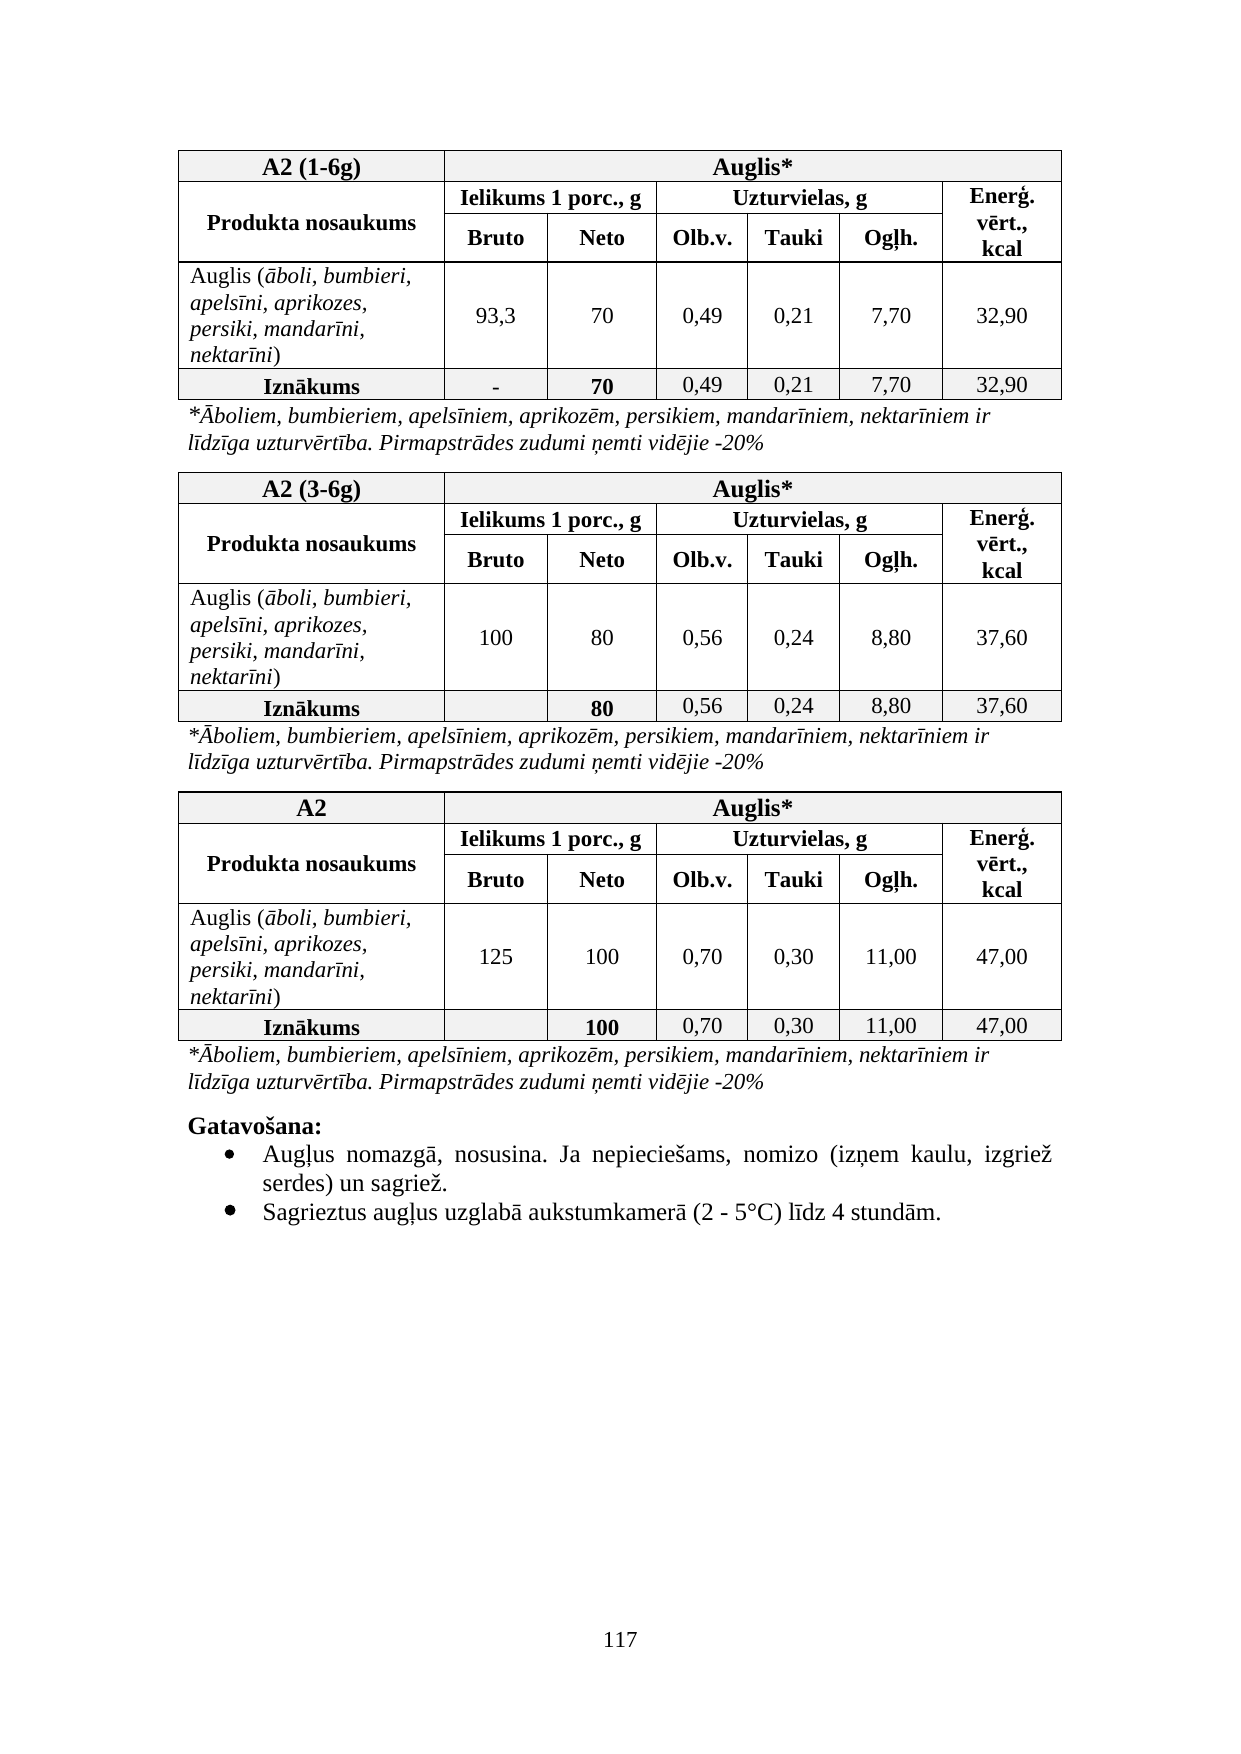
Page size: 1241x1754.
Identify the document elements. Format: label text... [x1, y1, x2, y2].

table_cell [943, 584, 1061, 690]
text Gatavošana: [187, 1111, 1053, 1139]
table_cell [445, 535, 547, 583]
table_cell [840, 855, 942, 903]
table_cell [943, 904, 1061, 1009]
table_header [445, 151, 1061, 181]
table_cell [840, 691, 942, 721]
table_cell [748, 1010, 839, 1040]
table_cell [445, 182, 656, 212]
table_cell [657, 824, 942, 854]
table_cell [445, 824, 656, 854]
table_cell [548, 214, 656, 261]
text *Āboliem, bumbieriem, apelsīniem, aprikozēm, persikiem, mandarīniem, nektarīniem ir līdzīga uzturvērtība. Pirmapstrādes zudumi ņemti vidējie -20% [187, 722, 1053, 775]
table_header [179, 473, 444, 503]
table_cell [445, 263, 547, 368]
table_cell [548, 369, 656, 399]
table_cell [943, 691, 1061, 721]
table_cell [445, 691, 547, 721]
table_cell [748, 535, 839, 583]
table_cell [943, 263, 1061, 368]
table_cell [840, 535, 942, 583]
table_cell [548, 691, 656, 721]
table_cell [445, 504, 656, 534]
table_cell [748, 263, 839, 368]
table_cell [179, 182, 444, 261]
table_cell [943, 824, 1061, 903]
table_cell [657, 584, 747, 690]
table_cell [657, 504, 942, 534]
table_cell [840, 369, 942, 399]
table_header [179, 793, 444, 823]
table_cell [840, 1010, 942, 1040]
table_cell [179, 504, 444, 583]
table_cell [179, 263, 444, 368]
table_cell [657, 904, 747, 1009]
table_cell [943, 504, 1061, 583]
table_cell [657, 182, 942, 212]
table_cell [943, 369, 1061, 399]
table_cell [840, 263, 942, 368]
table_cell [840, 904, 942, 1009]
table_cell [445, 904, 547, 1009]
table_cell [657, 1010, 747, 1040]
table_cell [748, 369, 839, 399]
text *Āboliem, bumbieriem, apelsīniem, aprikozēm, persikiem, mandarīniem, nektarīniem ir līdzīga uzturvērtība. Pirmapstrādes zudumi ņemti vidējie -20% [187, 1041, 1053, 1094]
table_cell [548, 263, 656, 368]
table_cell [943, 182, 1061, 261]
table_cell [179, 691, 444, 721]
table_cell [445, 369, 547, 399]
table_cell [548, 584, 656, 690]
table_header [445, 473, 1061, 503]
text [187, 400, 1053, 455]
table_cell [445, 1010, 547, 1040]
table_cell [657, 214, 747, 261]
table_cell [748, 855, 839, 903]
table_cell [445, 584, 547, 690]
list Augļus nomazgā, nosusina. Ja nepieciešams, nomizo (izņem kaulu, izgriež serdes) un sagriež. [225, 1139, 1053, 1197]
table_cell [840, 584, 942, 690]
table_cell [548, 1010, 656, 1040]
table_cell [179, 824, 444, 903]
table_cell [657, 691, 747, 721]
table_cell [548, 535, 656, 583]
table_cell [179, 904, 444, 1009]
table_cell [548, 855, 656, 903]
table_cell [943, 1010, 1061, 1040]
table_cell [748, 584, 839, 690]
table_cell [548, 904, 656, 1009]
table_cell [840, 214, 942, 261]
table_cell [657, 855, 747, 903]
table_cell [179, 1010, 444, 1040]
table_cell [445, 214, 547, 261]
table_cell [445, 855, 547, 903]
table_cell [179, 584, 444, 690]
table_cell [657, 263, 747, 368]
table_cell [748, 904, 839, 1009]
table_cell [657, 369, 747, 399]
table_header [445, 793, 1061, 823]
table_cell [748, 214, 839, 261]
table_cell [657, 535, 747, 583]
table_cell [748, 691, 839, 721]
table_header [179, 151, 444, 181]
list Sagrieztus augļus uzglabā aukstumkamerā (2 - 5°C) līdz 4 stundām. [225, 1197, 1053, 1227]
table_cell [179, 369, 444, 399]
